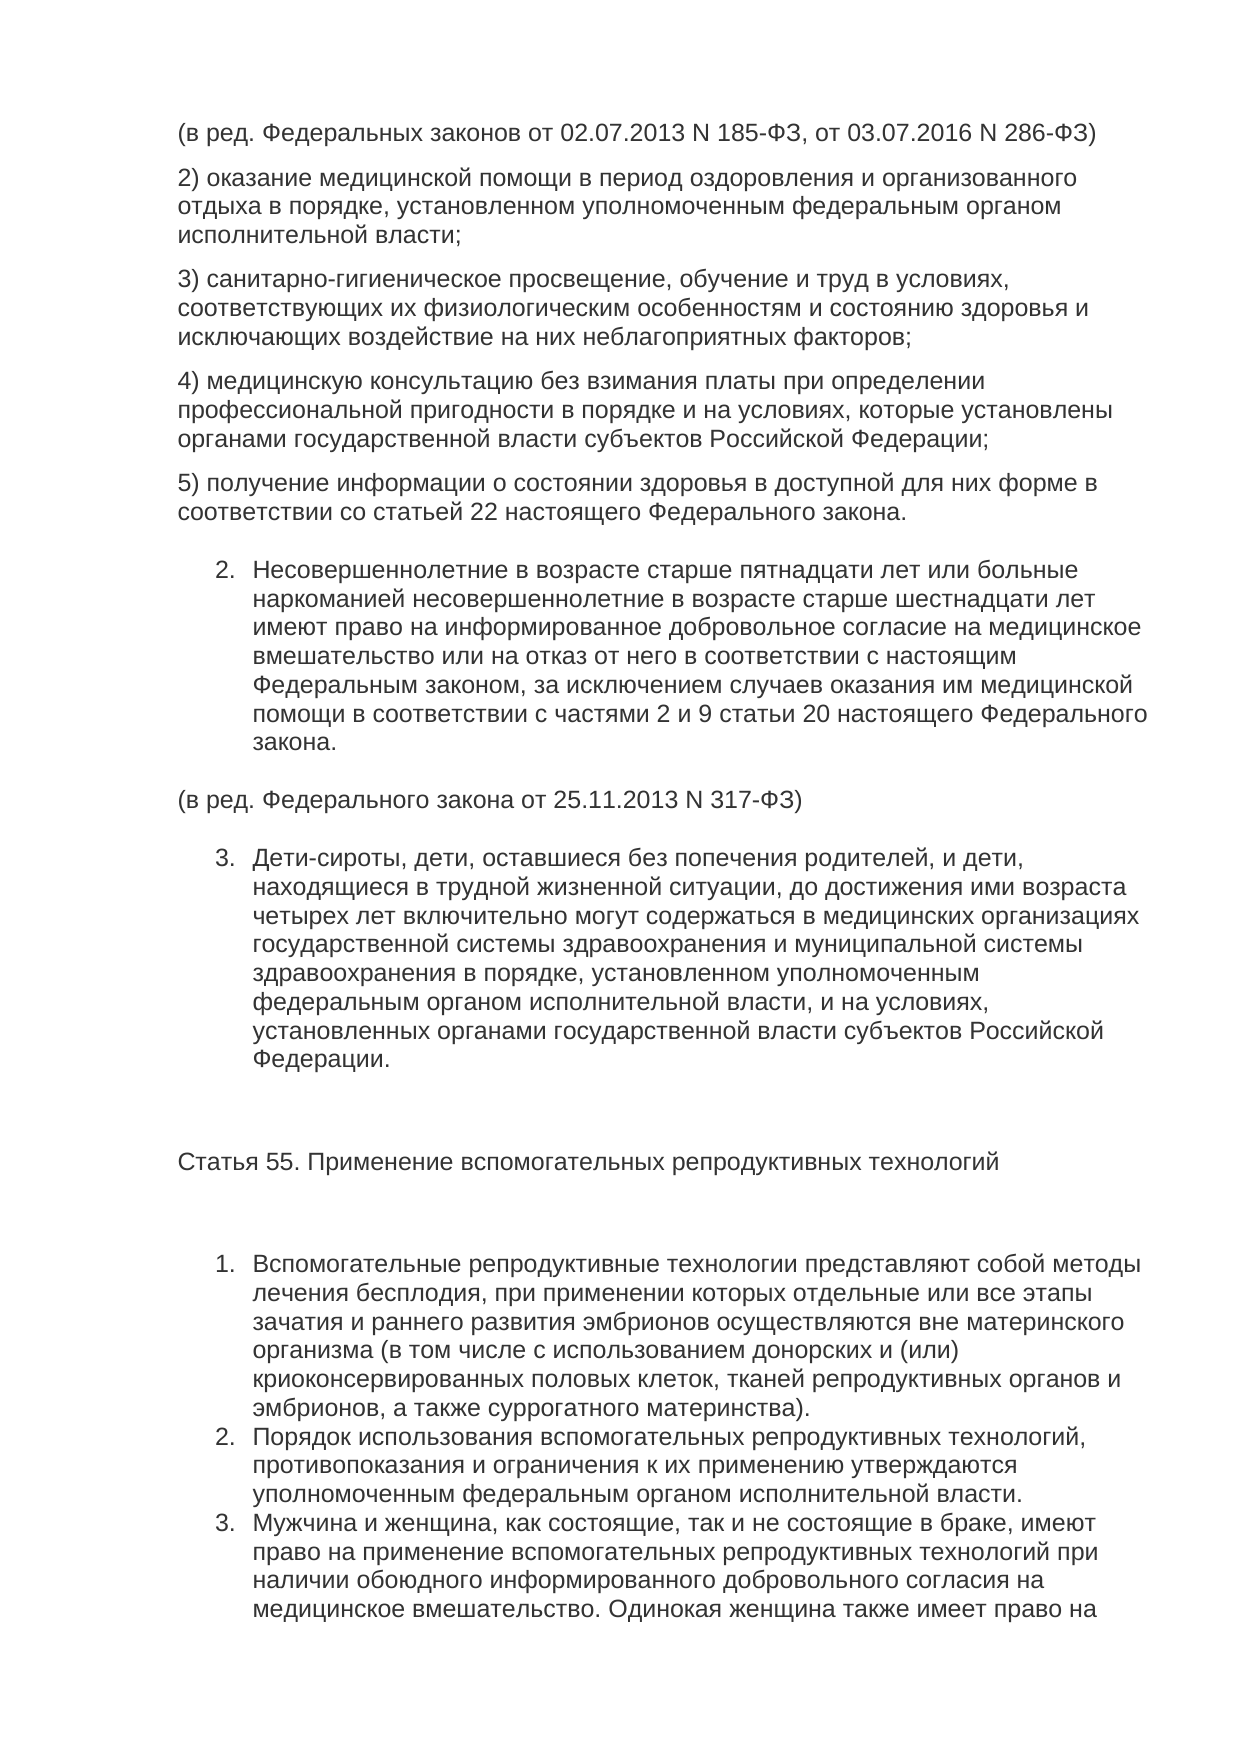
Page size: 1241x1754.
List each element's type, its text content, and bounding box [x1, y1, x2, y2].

text 4) медицинскую консультацию без взимания платы при определении профессиональной пригодности в порядке и на условиях, которые установлены органами государственной власти субъектов Российской Федерации; [177, 366, 1152, 452]
text (в ред. Федерального закона от 25.11.2013 N 317-ФЗ) [177, 785, 1152, 814]
list Несовершеннолетние в возрасте старше пятнадцати лет или больные наркоманией несовершеннолетние в возрасте старше шестнадцати лет имеют право на информированное добровольное согласие на медицинское вмешательство или на отказ от него в соответствии с настоящим Федеральным законом, за исключением случаев оказания им медицинской помощи в соответствии с частями 2 и 9 статьи 20 настоящего Федерального закона. [215, 555, 1152, 756]
list Дети-сироты, дети, оставшиеся без попечения родителей, и дети, находящиеся в трудной жизненной ситуации, до достижения ими возраста четырех лет включительно могут содержаться в медицинских организациях государственной системы здравоохранения и муниципальной системы здравоохранения в порядке, установленном уполномоченным федеральным органом исполнительной власти, и на условиях, установленных органами государственной власти субъектов Российской Федерации. [215, 843, 1152, 1073]
text (в ред. Федеральных законов от 02.07.2013 N 185-ФЗ, от 03.07.2016 N 286-ФЗ) [177, 118, 1152, 147]
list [215, 1508, 1152, 1623]
text 3) санитарно-гигиеническое просвещение, обучение и труд в условиях, соответствующих их физиологическим особенностям и состоянию здоровья и исключающих воздействие на них неблагоприятных факторов; [177, 264, 1152, 351]
text 2) оказание медицинской помощи в период оздоровления и организованного отдыха в порядке, установленном уполномоченным федеральным органом исполнительной власти; [177, 162, 1152, 249]
list Вспомогательные репродуктивные технологии представляют собой методы лечения бесплодия, при применении которых отдельные или все этапы зачатия и раннего развития эмбрионов осуществляются вне материнского организма (в том числе с использованием донорских и (или) криоконсервированных половых клеток, тканей репродуктивных органов и эмбрионов, а также суррогатного материнства). [215, 1249, 1152, 1421]
text Статья 55. Применение вспомогательных репродуктивных технологий [177, 1147, 1152, 1175]
text 5) получение информации о состоянии здоровья в доступной для них форме в соответствии со статьей 22 настоящего Федерального закона. [177, 468, 1152, 526]
list Порядок использования вспомогательных репродуктивных технологий, противопоказания и ограничения к их применению утверждаются уполномоченным федеральным органом исполнительной власти. [215, 1421, 1152, 1508]
